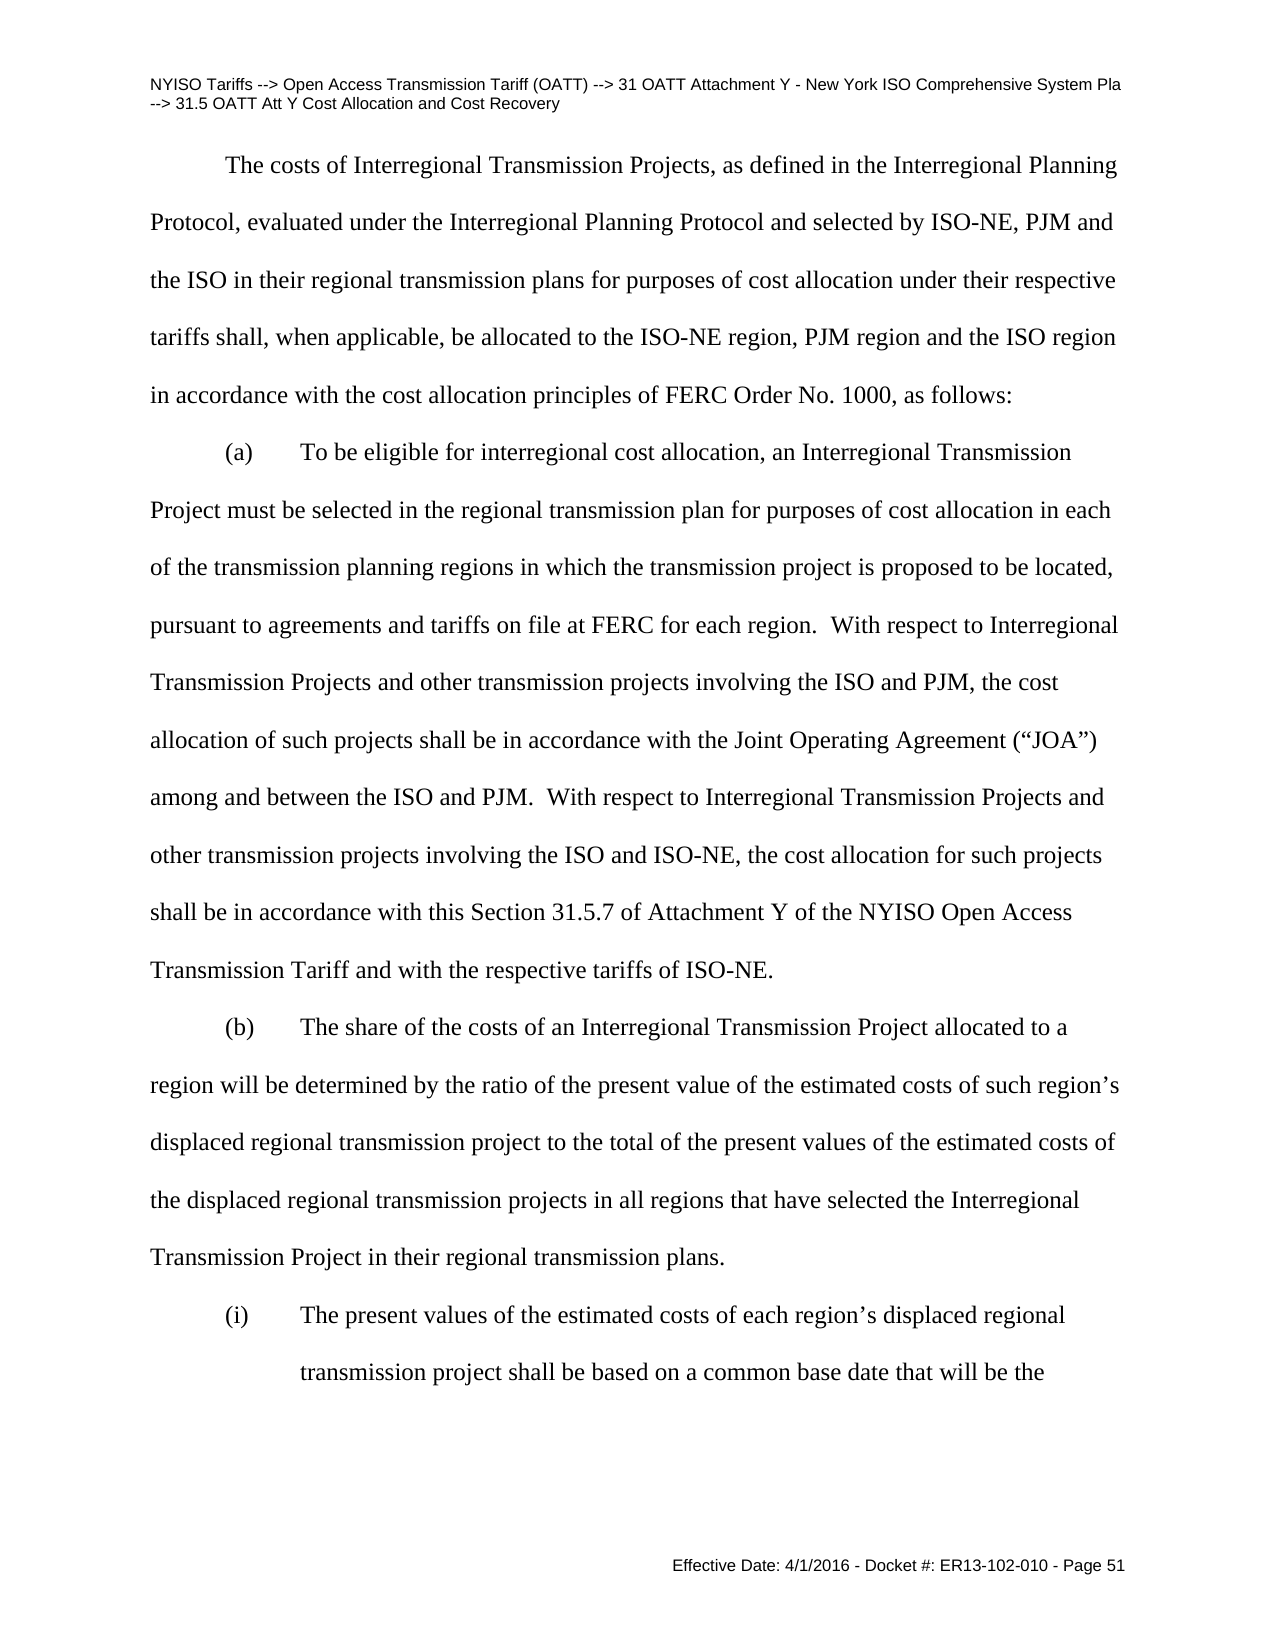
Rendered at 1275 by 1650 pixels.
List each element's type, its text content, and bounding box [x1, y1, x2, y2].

text (a) To be eligible for interregional cost allocation, an Interregional Transmission Project must be selected in the regional transmission plan for purposes of cost allocation in each of the transmission planning regions in which the transmission project is proposed to be located, pursuant to agreements and tariffs on file at FERC for each region. With respect to Interregional Transmission Projects and other transmission projects involving the ISO and PJM, the cost allocation of such projects shall be in accordance with the Joint Operating Agreement (“JOA”) among and between the ISO and PJM. With respect to Interregional Transmission Projects and other transmission projects involving the ISO and ISO-NE, the cost allocation for such projects shall be in accordance with this Section 31.5.7 of Attachment Y of the NYISO Open Access Transmission Tariff and with the respective tariffs of ISO-NE. [150, 437, 1125, 984]
text The costs of Interregional Transmission Projects, as defined in the Interregional Planning Protocol, evaluated under the Interregional Planning Protocol and selected by ISO-NE, PJM and the ISO in their regional transmission plans for purposes of cost allocation under their respective tariffs shall, when applicable, be allocated to the ISO-NE region, PJM region and the ISO region in accordance with the cost allocation principles of FERC Order No. 1000, as follows: [150, 150, 1125, 409]
text (b) The share of the costs of an Interregional Transmission Project allocated to a region will be determined by the ratio of the present value of the estimated costs of such region’s displaced regional transmission project to the total of the present values of the estimated costs of the displaced regional transmission projects in all regions that have selected the Interregional Transmission Project in their regional transmission plans. [150, 1012, 1125, 1271]
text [225, 1300, 1125, 1386]
